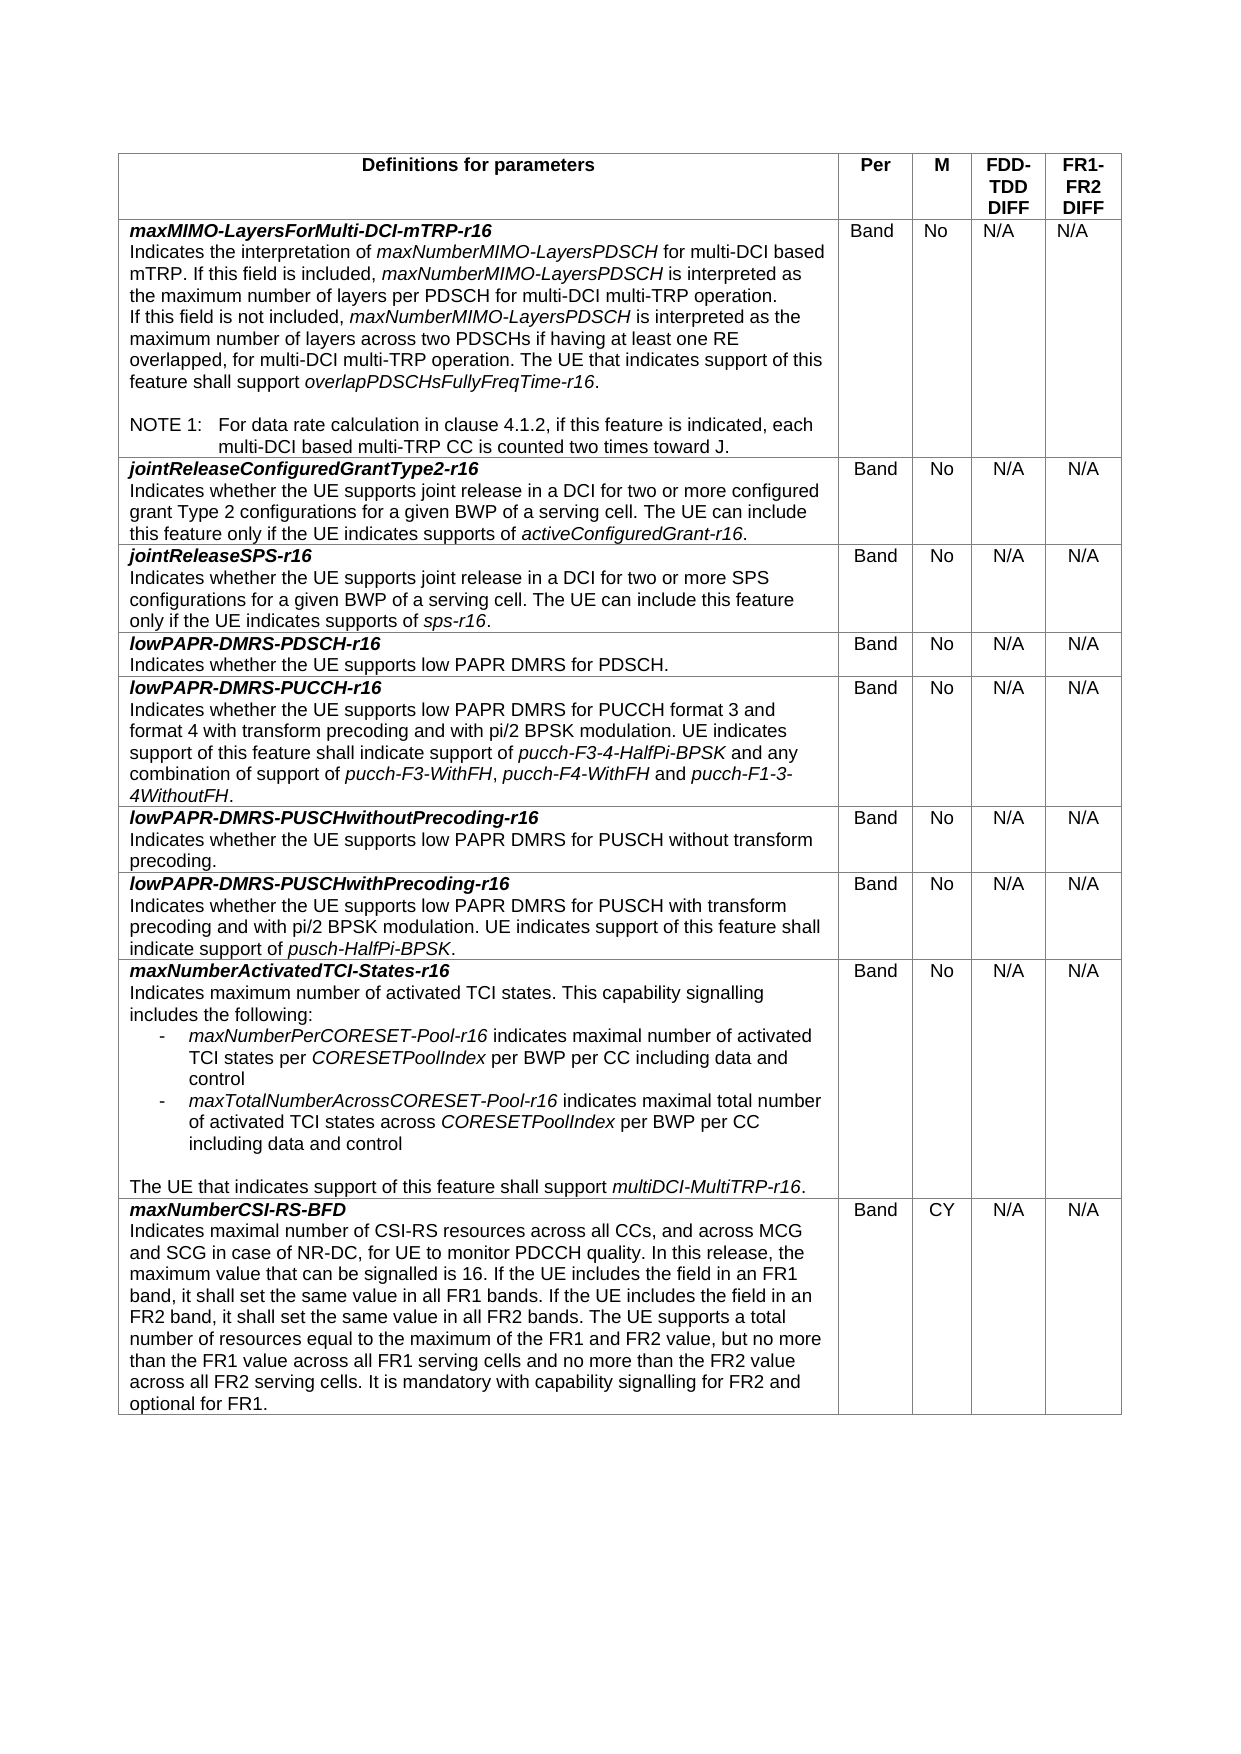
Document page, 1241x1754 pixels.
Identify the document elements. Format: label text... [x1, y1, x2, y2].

table_cell N/A [1046, 677, 1121, 806]
table_cell N/A [972, 1199, 1045, 1414]
table_cell No [913, 807, 971, 872]
table_cell N/A [972, 633, 1045, 676]
table_cell N/A [1046, 1199, 1121, 1414]
table_cell Band [839, 633, 912, 676]
table_cell Band [839, 677, 912, 806]
table_cell N/A [972, 220, 1045, 457]
table_cell lowPAPR-DMRS-PUCCH-r16 Indicates whether the UE supports low PAPR DMRS for PUCCH format 3 and format 4 with transform precoding and with pi/2 BPSK modulation. UE indicates support of this feature shall indicate support of pucch-F3-4-HalfPi-BPSK and any combination of support of pucch-F3-WithFH, pucch-F4-WithFH and pucch-F1-3-4WithoutFH. [119, 677, 838, 806]
table_cell lowPAPR-DMRS-PUSCHwithoutPrecoding-r16 Indicates whether the UE supports low PAPR DMRS for PUSCH without transform precoding. [119, 807, 838, 872]
table_cell N/A [1046, 458, 1121, 544]
table_cell maxNumberActivatedTCI-States-r16 Indicates maximum number of activated TCI states. This capability signalling includes the following: - maxNumberPerCORESET-Pool-r16 indicates maximal number of activated TCI states per CORESETPoolIndex per BWP per CC including data and control - maxTotalNumberAcrossCORESET-Pool-r16 indicates maximal total number of activated TCI states across CORESETPoolIndex per BWP per CC including data and control The UE that indicates support of this feature shall support multiDCI-MultiTRP-r16. [119, 960, 838, 1197]
table_cell lowPAPR-DMRS-PDSCH-r16 Indicates whether the UE supports low PAPR DMRS for PDSCH. [119, 633, 838, 676]
table_cell No [913, 220, 971, 457]
table_header Per [839, 154, 912, 219]
table_cell N/A [972, 545, 1045, 632]
table_cell maxMIMO-LayersForMulti-DCI-mTRP-r16 Indicates the interpretation of maxNumberMIMO-LayersPDSCH for multi-DCI based mTRP. If this field is included, maxNumberMIMO-LayersPDSCH is interpreted as the maximum number of layers per PDSCH for multi-DCI multi-TRP operation. If this field is not included, maxNumberMIMO-LayersPDSCH is interpreted as the maximum number of layers across two PDSCHs if having at least one RE overlapped, for multi-DCI multi-TRP operation. The UE that indicates support of this feature shall support overlapPDSCHsFullyFreqTime-r16. NOTE 1: For data rate calculation in clause 4.1.2, if this feature is indicated, each multi-DCI based multi-TRP CC is counted two times toward J. [119, 220, 838, 457]
table_cell N/A [972, 873, 1045, 959]
table_header FR1-FR2 DIFF [1046, 154, 1121, 219]
table_cell No [913, 633, 971, 676]
table_header Definitions for parameters [119, 154, 838, 219]
table_cell N/A [972, 458, 1045, 544]
table_cell Band [839, 1199, 912, 1414]
table_cell N/A [1046, 873, 1121, 959]
table_cell CY [913, 1199, 971, 1414]
table_cell N/A [972, 960, 1045, 1197]
table_cell jointReleaseConfiguredGrantType2-r16 Indicates whether the UE supports joint release in a DCI for two or more configured grant Type 2 configurations for a given BWP of a serving cell. The UE can include this feature only if the UE indicates supports of activeConfiguredGrant-r16. [119, 458, 838, 544]
table_cell Band [839, 458, 912, 544]
table_cell Band [839, 220, 912, 457]
table_cell Band [839, 807, 912, 872]
table_cell maxNumberCSI-RS-BFD Indicates maximal number of CSI-RS resources across all CCs, and across MCG and SCG in case of NR-DC, for UE to monitor PDCCH quality. In this release, the maximum value that can be signalled is 16. If the UE includes the field in an FR1 band, it shall set the same value in all FR1 bands. If the UE includes the field in an FR2 band, it shall set the same value in all FR2 bands. The UE supports a total number of resources equal to the maximum of the FR1 and FR2 value, but no more than the FR1 value across all FR1 serving cells and no more than the FR2 value across all FR2 serving cells. It is mandatory with capability signalling for FR2 and optional for FR1. [119, 1199, 838, 1414]
table_cell N/A [1046, 633, 1121, 676]
table_cell N/A [1046, 807, 1121, 872]
table_cell No [913, 545, 971, 632]
table_cell No [913, 458, 971, 544]
table_cell No [913, 873, 971, 959]
table_cell N/A [972, 807, 1045, 872]
table_cell N/A [1046, 960, 1121, 1197]
table_header FDD-TDD DIFF [972, 154, 1045, 219]
table_cell Band [839, 873, 912, 959]
table_cell No [913, 677, 971, 806]
table_cell N/A [1046, 220, 1121, 457]
table_cell N/A [1046, 545, 1121, 632]
table_cell jointReleaseSPS-r16 Indicates whether the UE supports joint release in a DCI for two or more SPS configurations for a given BWP of a serving cell. The UE can include this feature only if the UE indicates supports of sps-r16. [119, 545, 838, 632]
table_cell No [913, 960, 971, 1197]
table_cell N/A [972, 677, 1045, 806]
table_cell lowPAPR-DMRS-PUSCHwithPrecoding-r16 Indicates whether the UE supports low PAPR DMRS for PUSCH with transform precoding and with pi/2 BPSK modulation. UE indicates support of this feature shall indicate support of pusch-HalfPi-BPSK. [119, 873, 838, 959]
table_cell Band [839, 545, 912, 632]
table_header M [913, 154, 971, 219]
table_cell Band [839, 960, 912, 1197]
